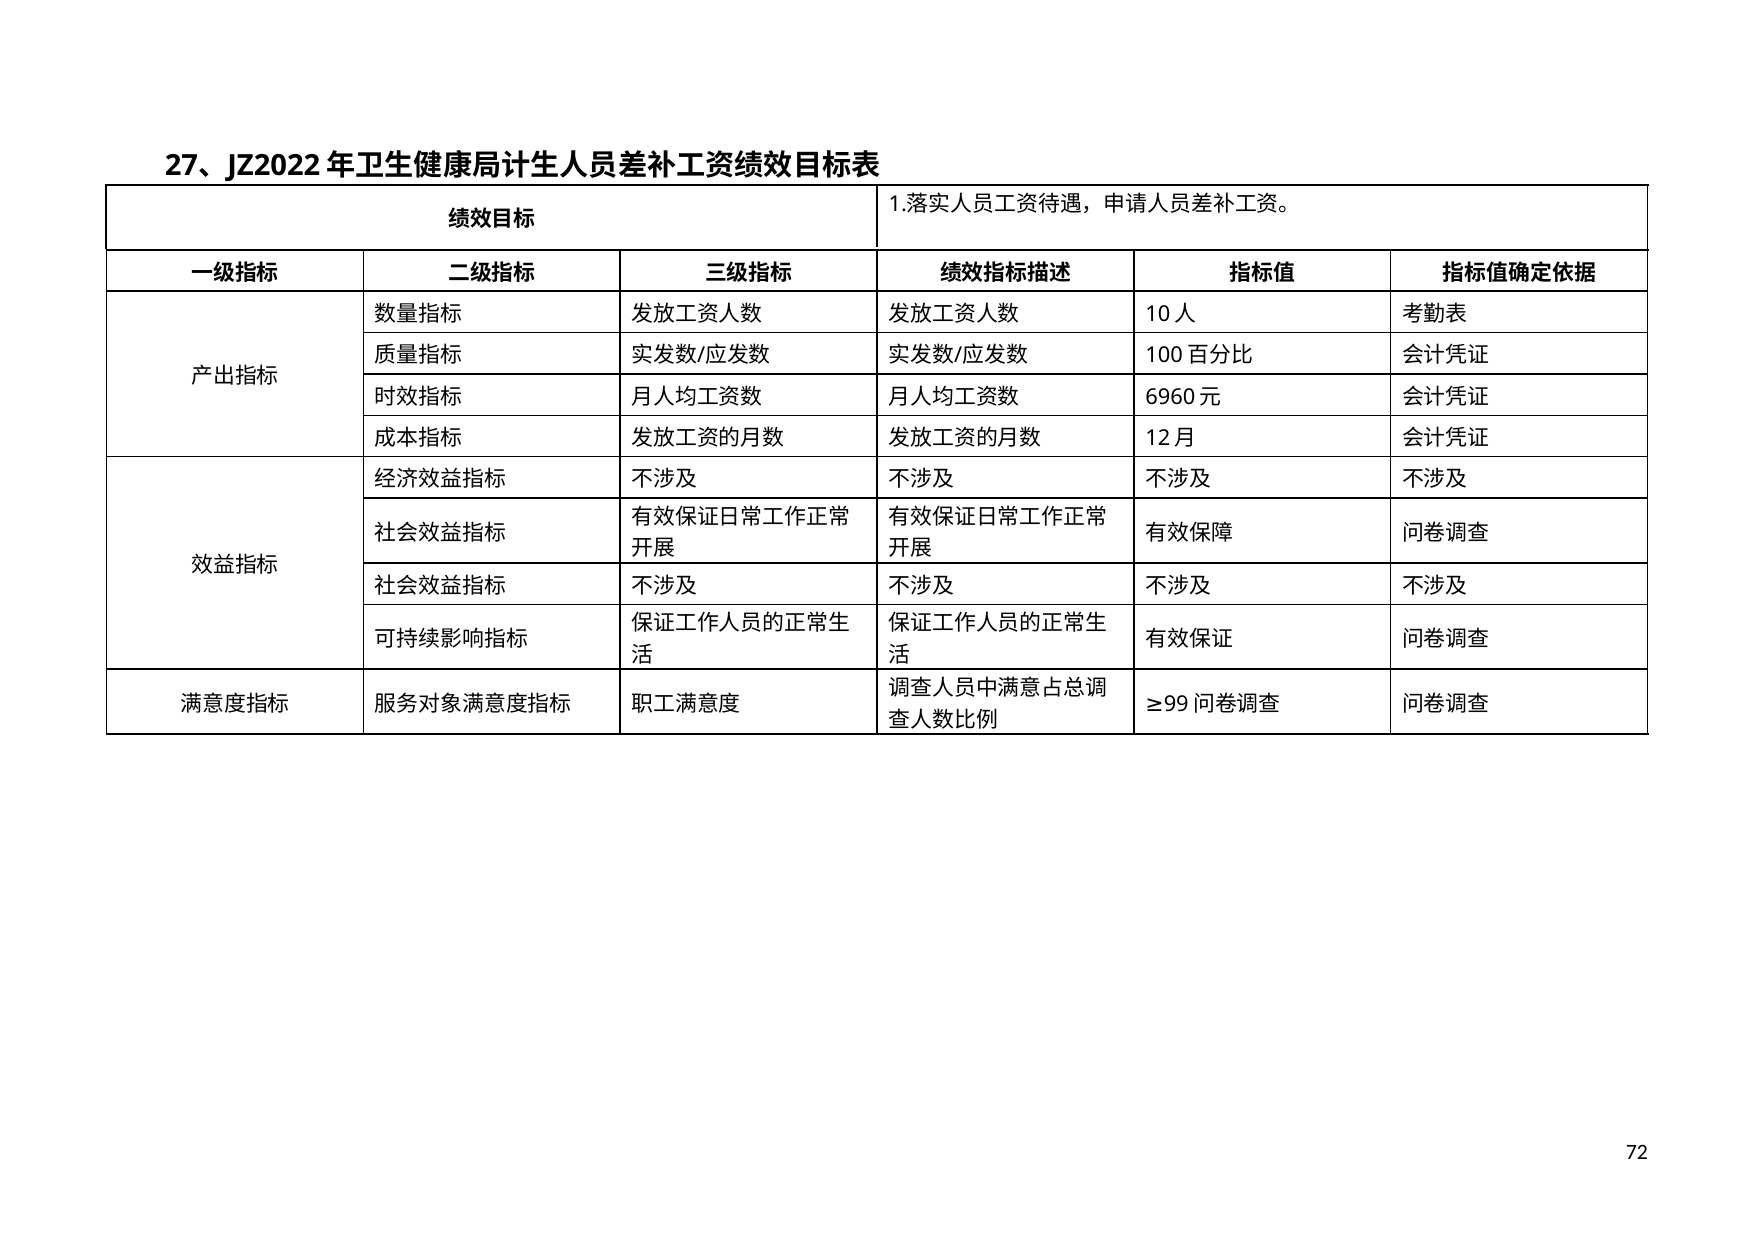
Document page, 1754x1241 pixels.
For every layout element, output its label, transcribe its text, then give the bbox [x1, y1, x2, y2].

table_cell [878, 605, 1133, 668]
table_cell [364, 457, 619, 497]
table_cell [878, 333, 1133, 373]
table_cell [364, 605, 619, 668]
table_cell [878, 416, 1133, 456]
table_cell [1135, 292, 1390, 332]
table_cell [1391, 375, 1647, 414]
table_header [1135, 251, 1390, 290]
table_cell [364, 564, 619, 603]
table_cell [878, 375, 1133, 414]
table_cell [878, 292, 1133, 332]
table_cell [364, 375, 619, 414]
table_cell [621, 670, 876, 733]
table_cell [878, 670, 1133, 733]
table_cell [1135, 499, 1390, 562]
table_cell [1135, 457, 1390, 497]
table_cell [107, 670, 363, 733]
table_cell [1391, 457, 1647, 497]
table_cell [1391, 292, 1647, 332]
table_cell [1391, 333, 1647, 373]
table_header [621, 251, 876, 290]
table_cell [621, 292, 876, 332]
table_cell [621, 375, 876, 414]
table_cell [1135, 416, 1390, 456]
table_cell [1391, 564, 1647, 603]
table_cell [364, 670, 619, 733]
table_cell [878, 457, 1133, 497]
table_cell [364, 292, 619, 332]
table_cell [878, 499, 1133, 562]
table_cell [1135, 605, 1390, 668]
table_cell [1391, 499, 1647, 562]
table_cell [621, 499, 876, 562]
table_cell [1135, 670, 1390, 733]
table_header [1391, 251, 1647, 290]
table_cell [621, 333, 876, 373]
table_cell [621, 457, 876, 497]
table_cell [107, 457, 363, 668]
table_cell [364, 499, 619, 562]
text 27、JZ2022年卫生健康局计生人员差补工资绩效目标表 [106, 142, 1648, 184]
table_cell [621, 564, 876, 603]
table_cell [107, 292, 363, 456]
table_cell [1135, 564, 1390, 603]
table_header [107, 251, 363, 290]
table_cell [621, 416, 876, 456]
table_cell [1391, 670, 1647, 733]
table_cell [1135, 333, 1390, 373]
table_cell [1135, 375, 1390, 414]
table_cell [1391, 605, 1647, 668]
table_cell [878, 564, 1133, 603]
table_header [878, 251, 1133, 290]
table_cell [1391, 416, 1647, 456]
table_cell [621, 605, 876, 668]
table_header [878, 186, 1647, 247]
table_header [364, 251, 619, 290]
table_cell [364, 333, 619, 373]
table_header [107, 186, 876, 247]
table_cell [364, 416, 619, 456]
